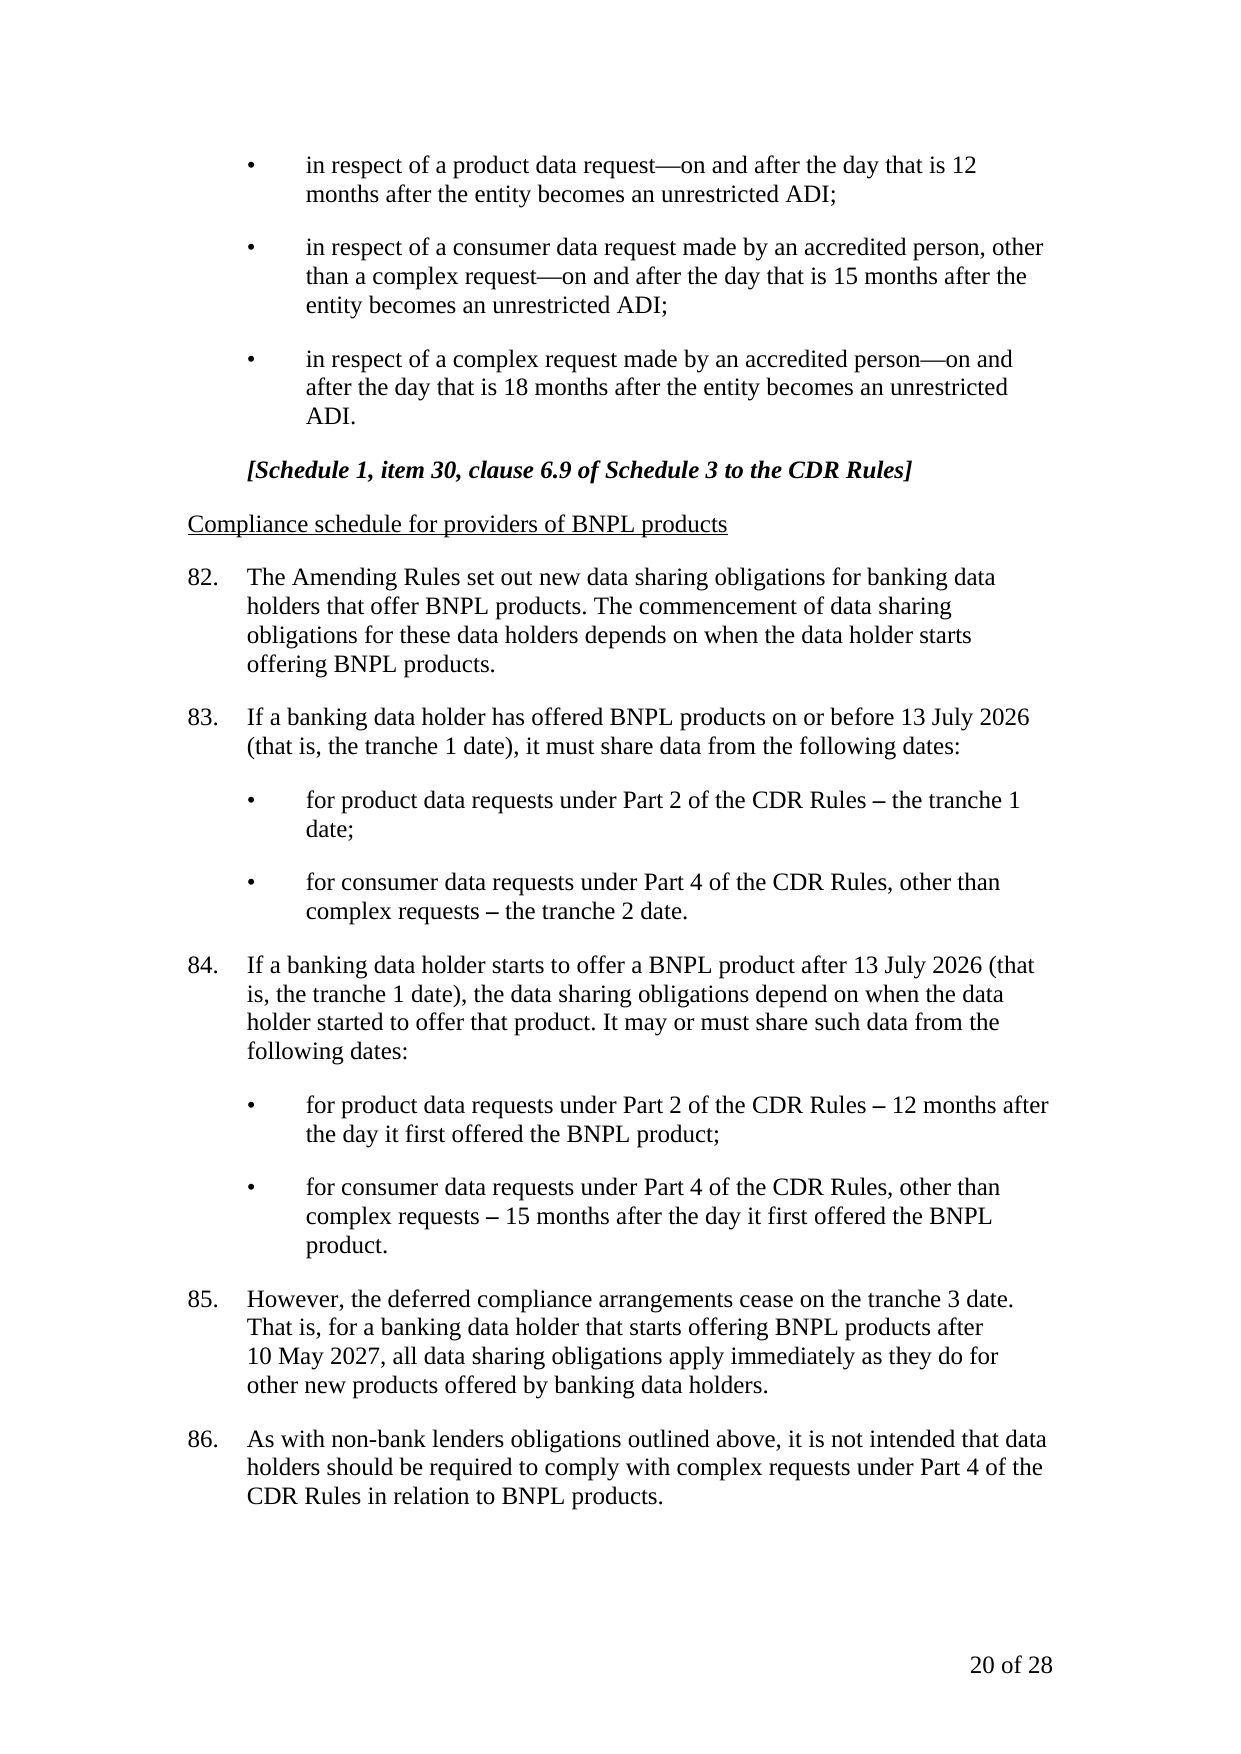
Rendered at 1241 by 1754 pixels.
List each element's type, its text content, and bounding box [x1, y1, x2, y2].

text [Schedule 1, item 30, clause 6.9 of Schedule 3 to the CDR Rules] [247, 455, 1053, 484]
text in respect of a consumer data request made by an accredited person, other than a complex request—on and after the day that is 15 months after the entity becomes an unrestricted ADI; [247, 232, 1053, 319]
list Compliance schedule for providers of BNPL products [187, 509, 1053, 537]
text If a banking data holder starts to offer a BNPL product after 13 July 2026 (that is, the tranche 1 date), the data sharing obligations depend on when the data holder started to offer that product. It may or must share such data from the following dates: [187, 950, 1053, 1065]
text in respect of a product data request—on and after the day that is 12 months after the entity becomes an unrestricted ADI; [247, 150, 1053, 207]
text for product data requests under Part 2 of the CDR Rules – the tranche 1 date; [247, 785, 1053, 842]
text However, the deferred compliance arrangements cease on the tranche 3 date. That is, for a banking data holder that starts offering BNPL products after 10 May 2027, all data sharing obligations apply immediately as they do for other new products offered by banking data holders. [187, 1284, 1053, 1399]
text If a banking data holder has offered BNPL products on or before 13 July 2026 (that is, the tranche 1 date), it must share data from the following dates: [187, 702, 1053, 760]
text As with non-bank lenders obligations outlined above, it is not intended that data holders should be required to comply with complex requests under Part 4 of the CDR Rules in relation to BNPL products. [187, 1424, 1053, 1510]
text in respect of a complex request made by an accredited person—on and after the day that is 18 months after the entity becomes an unrestricted ADI. [247, 344, 1053, 430]
text for product data requests under Part 2 of the CDR Rules – 12 months after the day it first offered the BNPL product; [247, 1090, 1053, 1147]
text The Amending Rules set out new data sharing obligations for banking data holders that offer BNPL products. The commencement of data sharing obligations for these data holders depends on when the data holder starts offering BNPL products. [187, 562, 1053, 677]
text for consumer data requests under Part 4 of the CDR Rules, other than complex requests – the tranche 2 date. [247, 867, 1053, 925]
text for consumer data requests under Part 4 of the CDR Rules, other than complex requests – 15 months after the day it first offered the BNPL product. [247, 1172, 1053, 1259]
